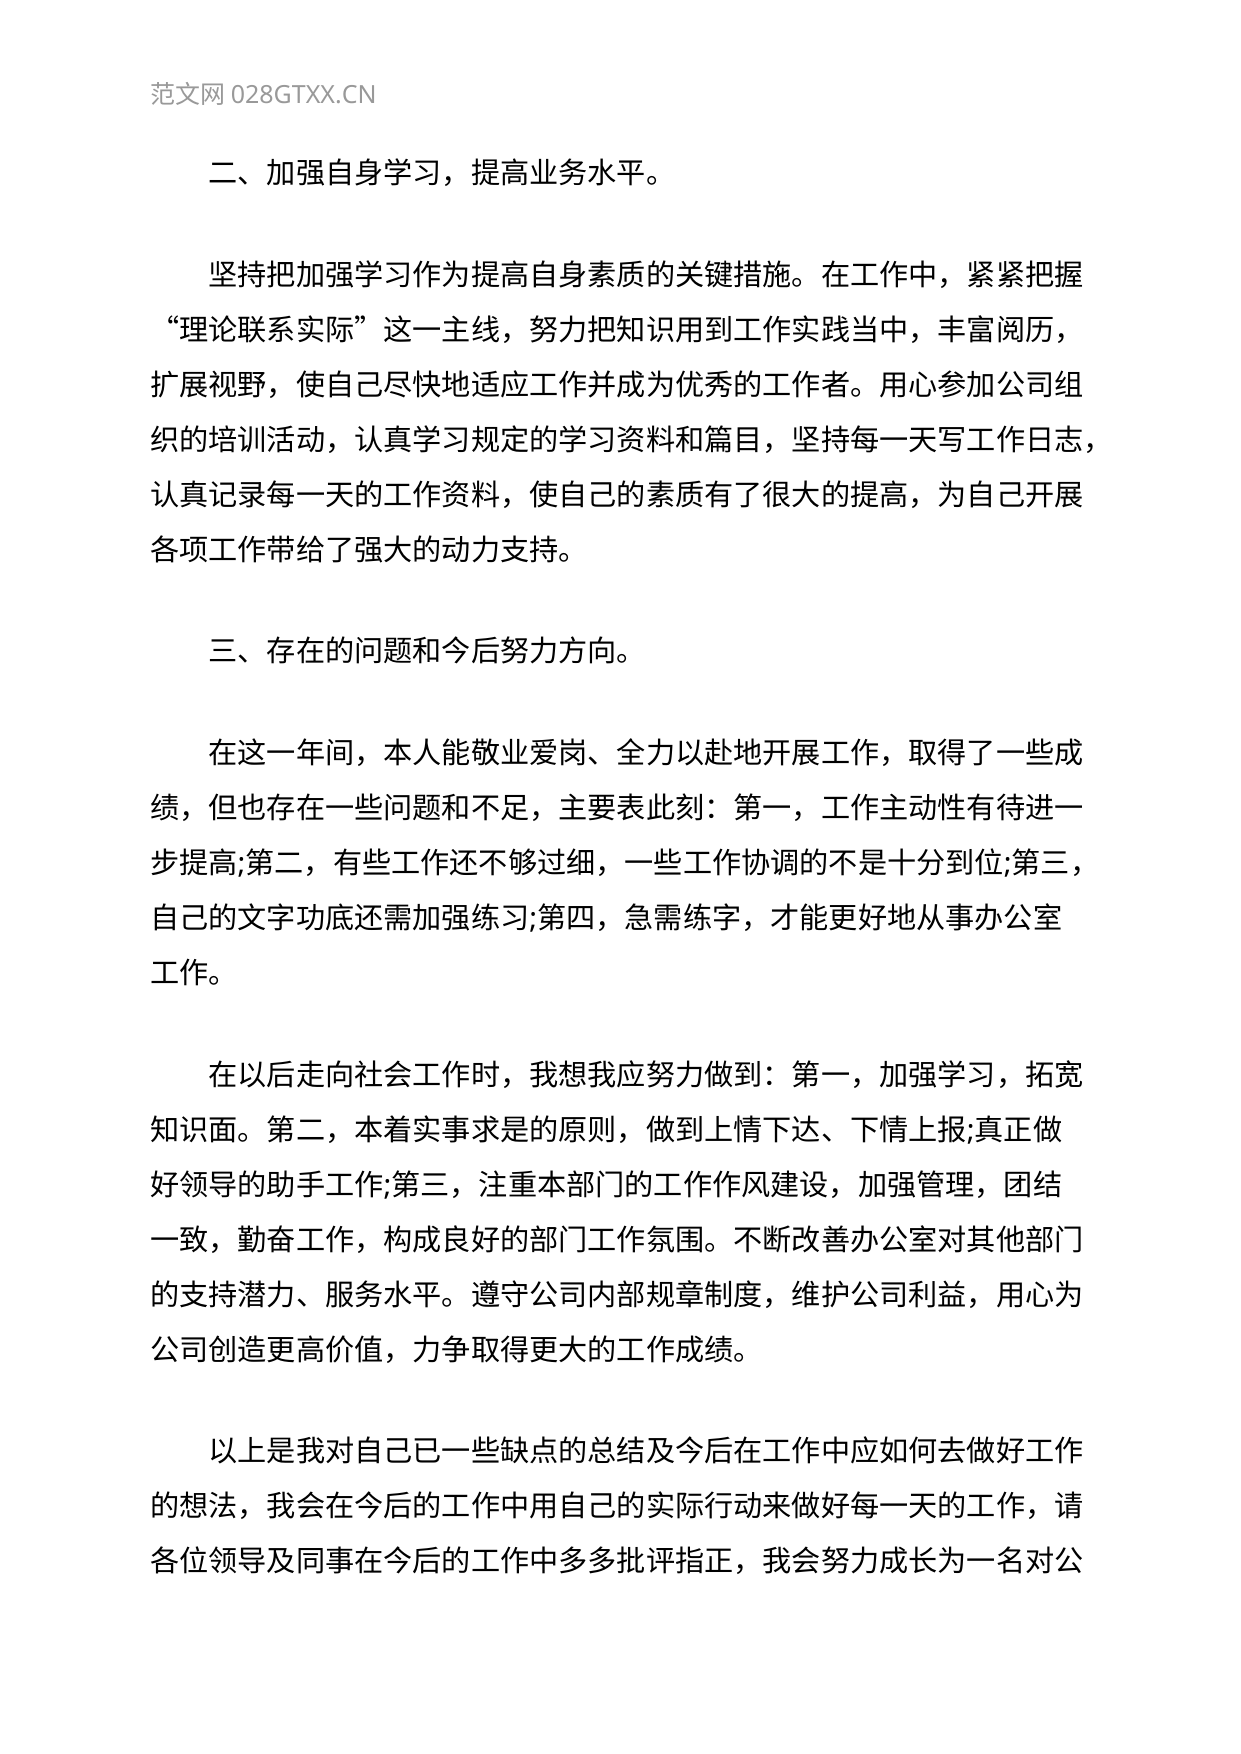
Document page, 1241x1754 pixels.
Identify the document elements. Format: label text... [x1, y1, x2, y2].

text 在这一年间，本人能敬业爱岗、全力以赴地开展工作，取得了一些成绩，但也存在一些问题和不足，主要表此刻：第一，工作主动性有待进一步提高;第二，有些工作还不够过细，一些工作协调的不是十分到位;第三，自己的文字功底还需加强练习;第四，急需练字，才能更好地从事办公室工作。 [150, 730, 1090, 992]
text 在以后走向社会工作时，我想我应努力做到：第一，加强学习，拓宽知识面。第二，本着实事求是的原则，做到上情下达、下情上报;真正做好领导的助手工作;第三，注重本部门的工作作风建设，加强管理，团结一致，勤奋工作，构成良好的部门工作氛围。不断改善办公室对其他部门的支持潜力、服务水平。遵守公司内部规章制度，维护公司利益，用心为公司创造更高价值，力争取得更大的工作成绩。 [150, 1051, 1090, 1368]
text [150, 1428, 1090, 1580]
text 三、存在的问题和今后努力方向。 [150, 628, 1090, 670]
text 坚持把加强学习作为提高自身素质的关键措施。在工作中，紧紧把握“理论联系实际”这一主线，努力把知识用到工作实践当中，丰富阅历，扩展视野，使自己尽快地适应工作并成为优秀的工作者。用心参加公司组织的培训活动，认真学习规定的学习资料和篇目，坚持每一天写工作日志，认真记录每一天的工作资料，使自己的素质有了很大的提高，为自己开展各项工作带给了强大的动力支持。 [150, 252, 1090, 568]
text 二、加强自身学习，提高业务水平。 [150, 150, 1090, 192]
